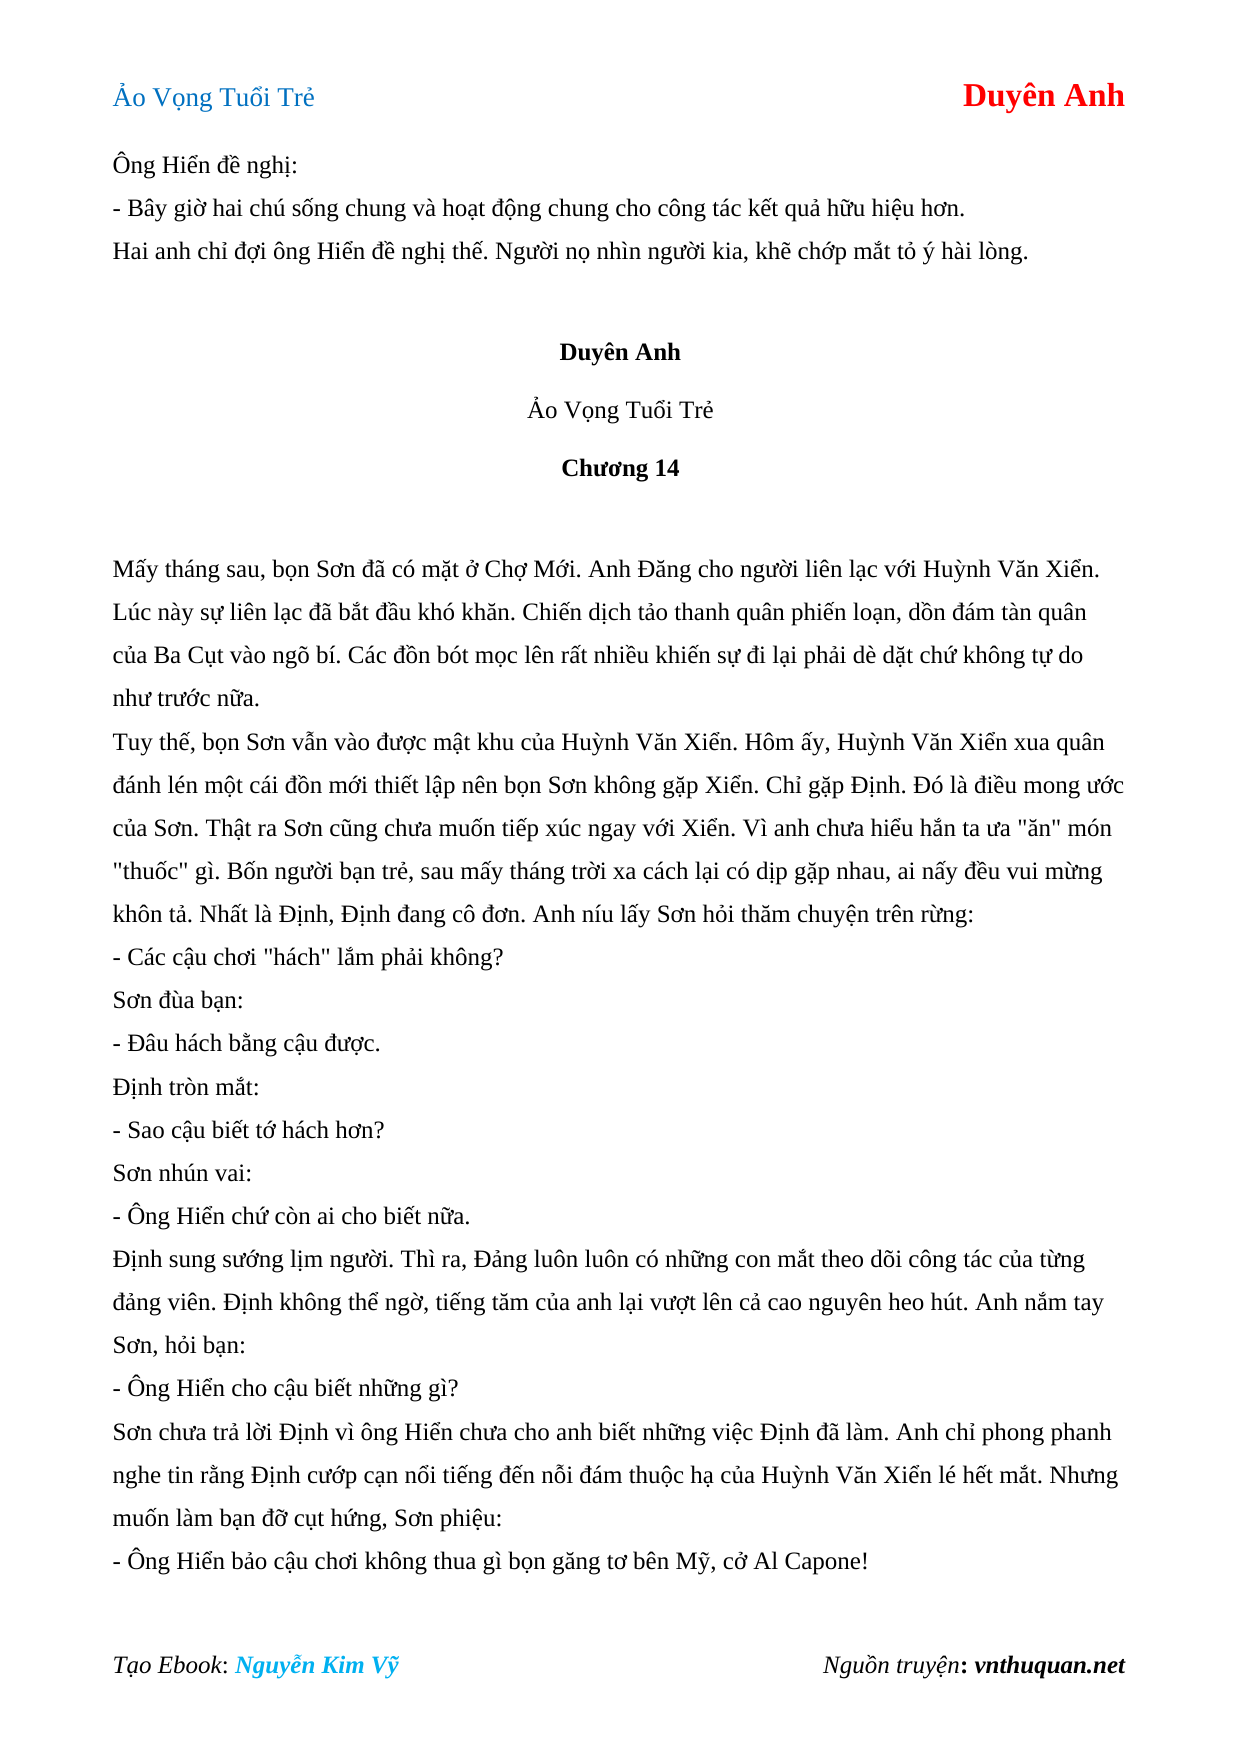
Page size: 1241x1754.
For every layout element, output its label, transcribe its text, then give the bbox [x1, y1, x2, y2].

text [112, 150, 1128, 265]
text Chương 14 [112, 453, 1128, 482]
text Ảo Vọng Tuổi Trẻ [112, 395, 1128, 424]
text Duyên Anh [112, 337, 1128, 366]
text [112, 511, 1128, 1575]
